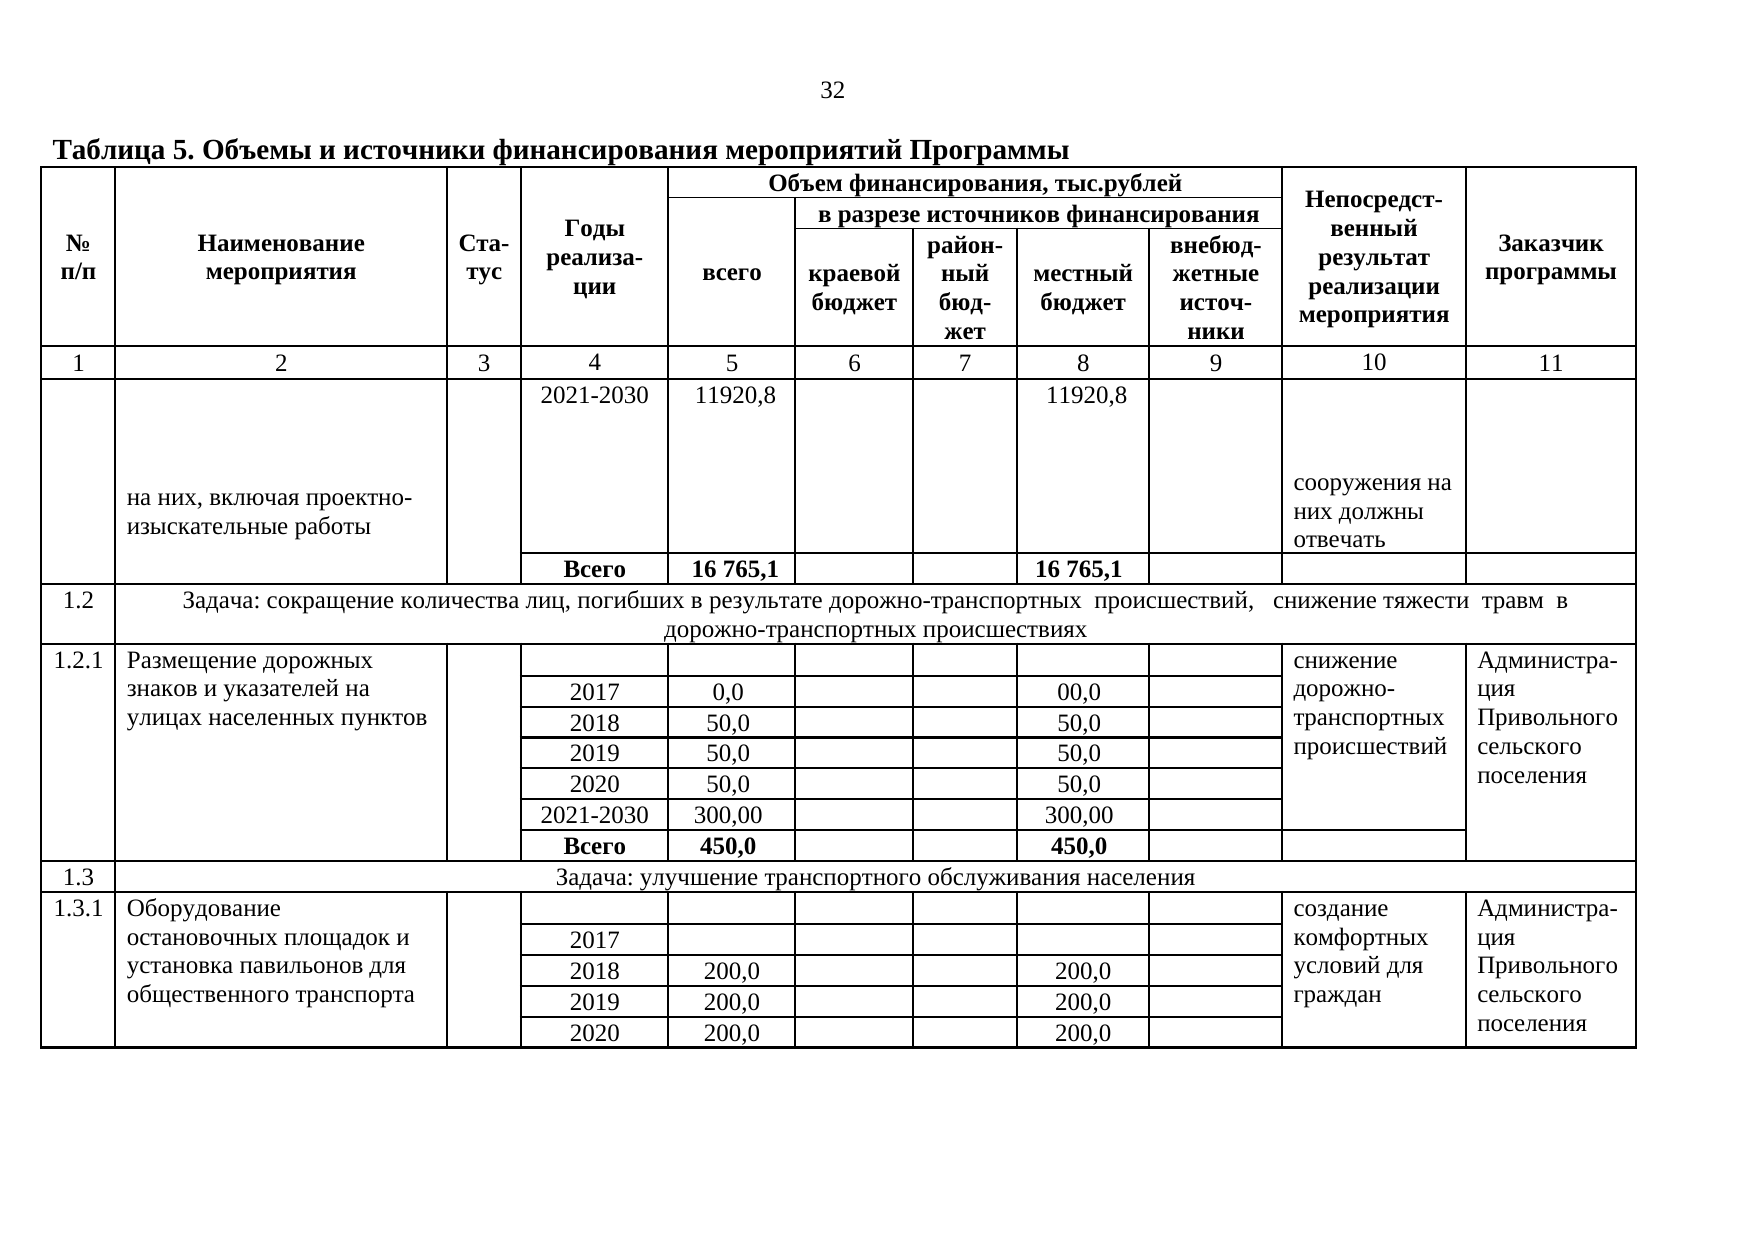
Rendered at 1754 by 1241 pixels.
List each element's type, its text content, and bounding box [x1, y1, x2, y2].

table_cell [914, 708, 1016, 736]
table_cell [914, 800, 1016, 829]
table_cell 2019 [522, 987, 667, 1016]
table_cell [914, 554, 1016, 583]
table_cell [914, 645, 1016, 675]
table_cell [669, 645, 794, 675]
table_cell 200,0 [669, 987, 794, 1016]
table_cell 50,0 [669, 708, 794, 736]
table_cell 450,0 [669, 831, 794, 860]
table_cell краевой бюджет [796, 229, 912, 345]
table_cell [1018, 925, 1148, 954]
table_cell 11920,8 [669, 380, 794, 552]
table_cell 1 [42, 347, 114, 378]
table_cell [796, 677, 912, 706]
table_cell [448, 645, 520, 860]
table_header Таблица 5. Объемы и источники финансирования мероприятий Программы [41, 133, 1636, 166]
table_cell [796, 645, 912, 675]
table_cell [1150, 769, 1281, 798]
table_cell [914, 769, 1016, 798]
table_cell 300,00 [1018, 800, 1148, 829]
table_cell 1.2 [42, 585, 114, 643]
table_cell Задача: улучшение транспортного обслуживания населения [116, 862, 1635, 891]
table_cell Ста-тус [448, 168, 520, 345]
table_cell 16 765,1 [1018, 554, 1148, 583]
table_cell [796, 925, 912, 954]
table_cell [914, 739, 1016, 767]
table_cell [1283, 831, 1465, 860]
table_cell 200,0 [1018, 956, 1148, 985]
table_cell [1150, 893, 1281, 923]
table_cell [914, 987, 1016, 1016]
table_cell 50,0 [669, 769, 794, 798]
table_cell [796, 987, 912, 1016]
table_cell Размещение дорожных знаков и указателей на улицах населенных пунктов [116, 645, 446, 860]
table_cell 200,0 [669, 1018, 794, 1046]
table_cell 1.2.1 [42, 645, 114, 860]
table_cell [914, 893, 1016, 923]
table_cell [1467, 554, 1635, 583]
table_cell 50,0 [669, 739, 794, 767]
table_cell [1150, 831, 1281, 860]
table_cell местный бюджет [1018, 229, 1148, 345]
table_cell [1018, 645, 1148, 675]
table_cell 10 [1283, 347, 1465, 378]
table_cell [1150, 987, 1281, 1016]
table_cell [796, 380, 912, 552]
table_cell [914, 956, 1016, 985]
table_cell 5 [669, 347, 794, 378]
table_cell Задача: сокращение количества лиц, погибших в результате дорожно-транспортных происшествий, снижение тяжести травм в дорожно-транспортных происшествиях [116, 585, 1635, 643]
table_cell [1150, 380, 1281, 552]
table_cell [1150, 554, 1281, 583]
table_cell [1150, 1018, 1281, 1046]
table_cell 450,0 [1018, 831, 1148, 860]
table_cell [796, 956, 912, 985]
table_cell 16 765,1 [669, 554, 794, 583]
table_cell 2020 [522, 1018, 667, 1046]
table_cell Годы реализа-ции [522, 168, 667, 345]
table_cell 00,0 [1018, 677, 1148, 706]
table_cell [1150, 708, 1281, 736]
table_cell 11 [1467, 347, 1635, 378]
table_cell [796, 831, 912, 860]
table_cell [914, 677, 1016, 706]
table_cell 200,0 [669, 956, 794, 985]
table_cell 50,0 [1018, 708, 1148, 736]
table_cell 8 [1018, 347, 1148, 378]
table_cell Непосредст-венный результат реализации мероприятия [1283, 168, 1465, 345]
table_cell 2017 [522, 677, 667, 706]
table_cell 2020 [522, 769, 667, 798]
table_cell Всего [522, 831, 667, 860]
table_cell 1.3 [42, 862, 114, 891]
table_cell [796, 893, 912, 923]
table_cell [448, 893, 520, 1046]
table_cell 3 [448, 347, 520, 378]
table_cell 2017 [522, 925, 667, 954]
table_cell [1018, 893, 1148, 923]
table_cell [1150, 739, 1281, 767]
table_cell [1150, 956, 1281, 985]
table_cell [796, 769, 912, 798]
table_cell [1150, 800, 1281, 829]
table_cell снижение дорожно-транспортных происшествий [1283, 645, 1465, 829]
table_cell Администра-ция Привольного сельского поселения [1467, 645, 1635, 860]
table_cell в разрезе источников финансирования [796, 198, 1281, 228]
table_cell 50,0 [1018, 739, 1148, 767]
table_cell 2018 [522, 956, 667, 985]
table_cell 200,0 [1018, 987, 1148, 1016]
table_cell 11920,8 [1018, 380, 1148, 552]
table_cell [796, 708, 912, 736]
table_cell 50,0 [1018, 769, 1148, 798]
table_cell [522, 645, 667, 675]
table_cell [796, 800, 912, 829]
table_cell 7 [914, 347, 1016, 378]
table_cell 2021-2030 [522, 380, 667, 552]
table_cell [1150, 677, 1281, 706]
table_cell район-ный бюд-жет [914, 229, 1016, 345]
table_cell [914, 831, 1016, 860]
table_cell 300,00 [669, 800, 794, 829]
table_cell [669, 893, 794, 923]
table_cell 6 [796, 347, 912, 378]
table_cell 4 [522, 347, 667, 378]
table_cell [1150, 925, 1281, 954]
table_cell [796, 1018, 912, 1046]
table_cell [796, 554, 912, 583]
table_cell [914, 380, 1016, 552]
table_cell 0,0 [669, 677, 794, 706]
table_cell 2019 [522, 739, 667, 767]
table_cell [796, 739, 912, 767]
table_cell Наименование мероприятия [116, 168, 446, 345]
table_cell [1150, 645, 1281, 675]
table_cell Заказчик программы [1467, 168, 1635, 345]
table_cell [914, 1018, 1016, 1046]
table_cell [669, 925, 794, 954]
table_cell 2 [116, 347, 446, 378]
table_cell 1.3.1 [42, 893, 114, 1046]
table_cell 200,0 [1018, 1018, 1148, 1046]
table_cell 9 [1150, 347, 1281, 378]
table_cell 2021-2030 [522, 800, 667, 829]
table_cell создание комфортных условий для граждан [1283, 893, 1465, 1046]
table_cell № п/п [42, 168, 114, 345]
table_cell Всего [522, 554, 667, 583]
table_cell [522, 893, 667, 923]
table_cell Администра-ция Привольного сельского поселения [1467, 893, 1635, 1046]
table_cell Оборудование остановочных площадок и установка павильонов для общественного транспорта [116, 893, 446, 1046]
table_cell [1283, 554, 1465, 583]
table_cell 2018 [522, 708, 667, 736]
table_cell внебюд-жетные источ-ники [1150, 229, 1281, 345]
table_cell Объем финансирования, тыс.рублей [669, 168, 1281, 197]
table_cell всего [669, 198, 794, 345]
table_cell [914, 925, 1016, 954]
